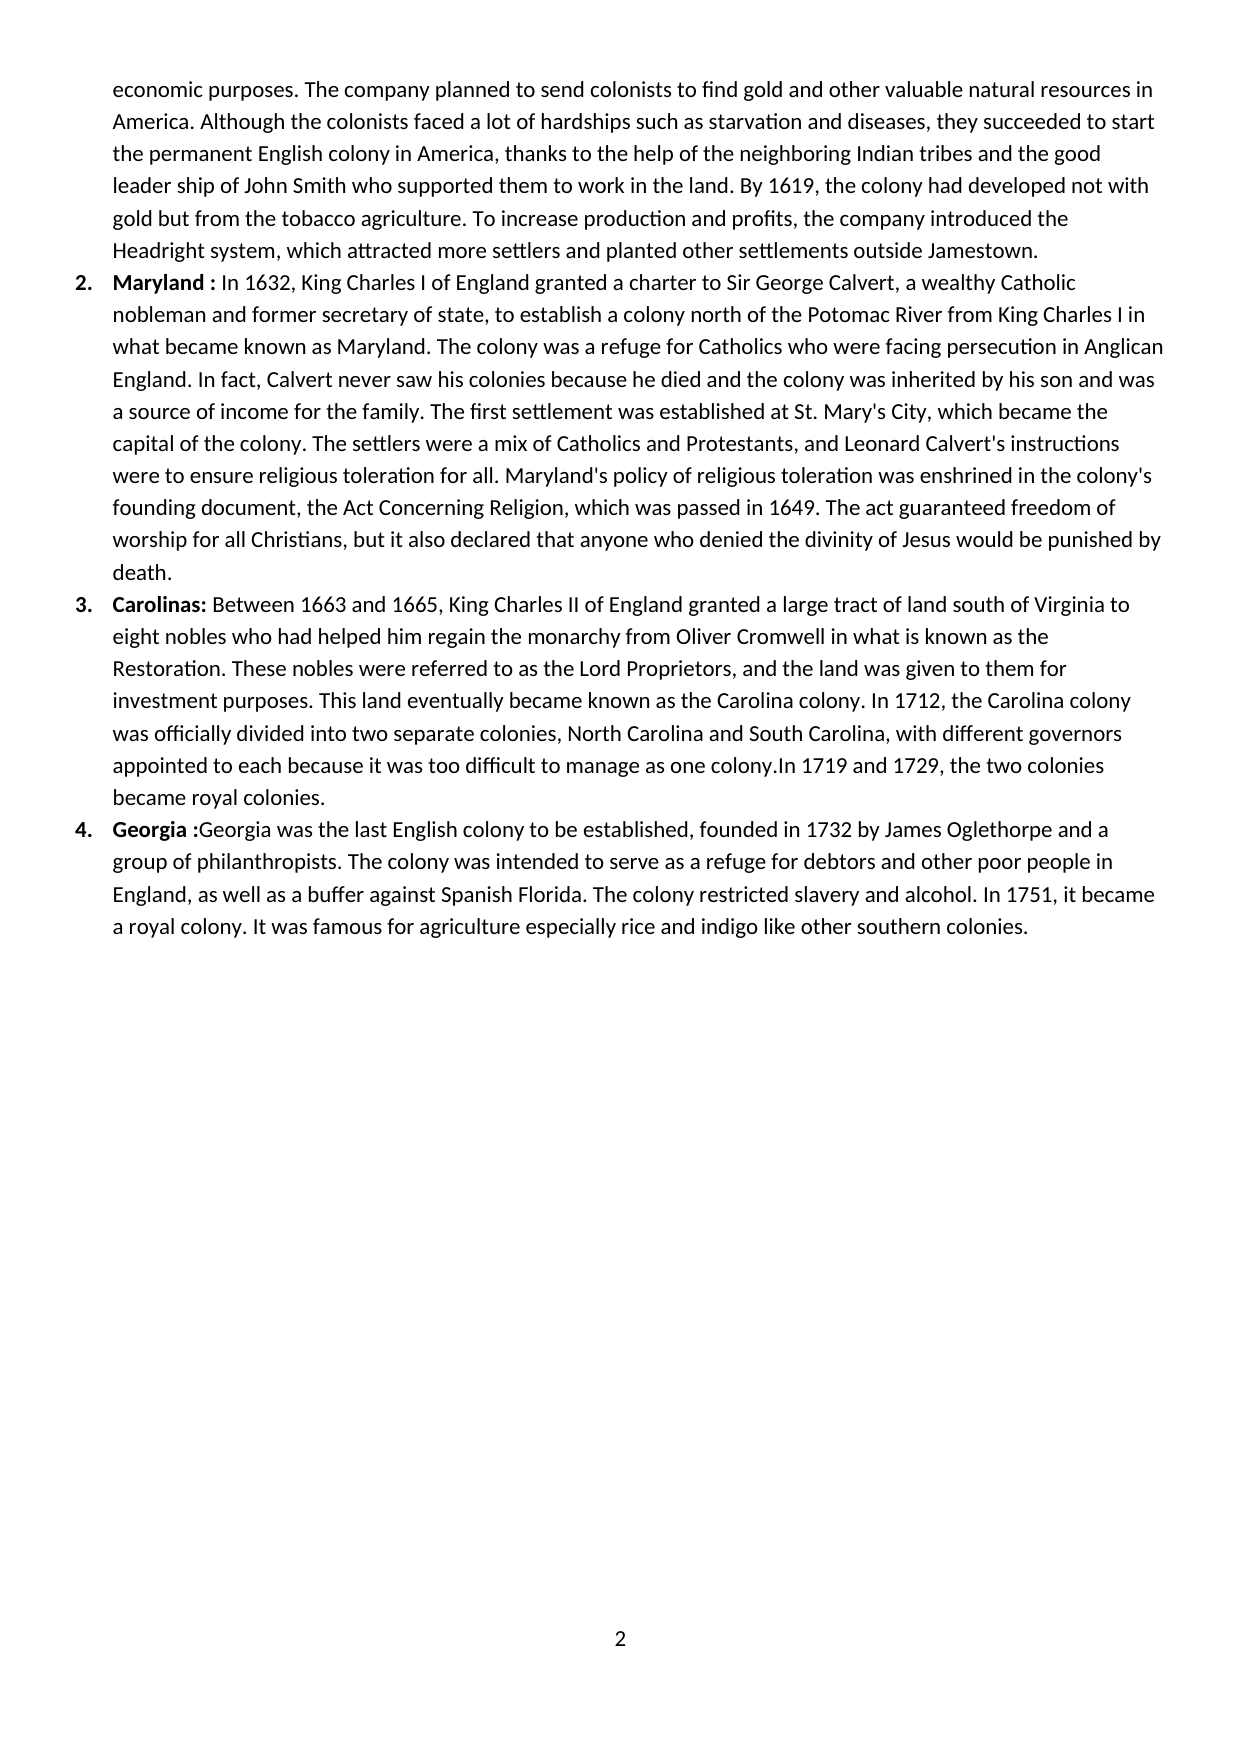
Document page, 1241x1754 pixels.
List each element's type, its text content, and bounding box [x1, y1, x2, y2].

list Maryland : In 1632, King Charles I of England granted a charter to Sir George Calvert, a wealthy Catholic nobleman and former secretary of state, to establish a colony north of the Potomac River from King Charles I in what became known as Maryland. The colony was a refuge for Catholics who were facing persecution in Anglican England. In fact, Calvert never saw his colonies because he died and the colony was inherited by his son and was a source of income for the family. The first settlement was established at St. Mary's City, which became the capital of the colony. The settlers were a mix of Catholics and Protestants, and Leonard Calvert's instructions were to ensure religious toleration for all. Maryland's policy of religious toleration was enshrined in the colony's founding document, the Act Concerning Religion, which was passed in 1649. The act guaranteed freedom of worship for all Christians, but it also declared that anyone who denied the divinity of Jesus would be punished by death. [75, 268, 1165, 586]
list Carolinas: Between 1663 and 1665, King Charles II of England granted a large tract of land south of Virginia to eight nobles who had helped him regain the monarchy from Oliver Cromwell in what is known as the Restoration. These nobles were referred to as the Lord Proprietors, and the land was given to them for investment purposes. This land eventually became known as the Carolina colony. In 1712, the Carolina colony was officially divided into two separate colonies, North Carolina and South Carolina, with different governors appointed to each because it was too difficult to manage as one colony.In 1719 and 1729, the two colonies became royal colonies. [75, 590, 1165, 811]
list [75, 75, 1165, 264]
list Georgia :Georgia was the last English colony to be established, founded in 1732 by James Oglethorpe and a group of philanthropists. The colony was intended to serve as a refuge for debtors and other poor people in England, as well as a buffer against Spanish Florida. The colony restricted slavery and alcohol. In 1751, it became a royal colony. It was famous for agriculture especially rice and indigo like other southern colonies. [75, 815, 1165, 940]
